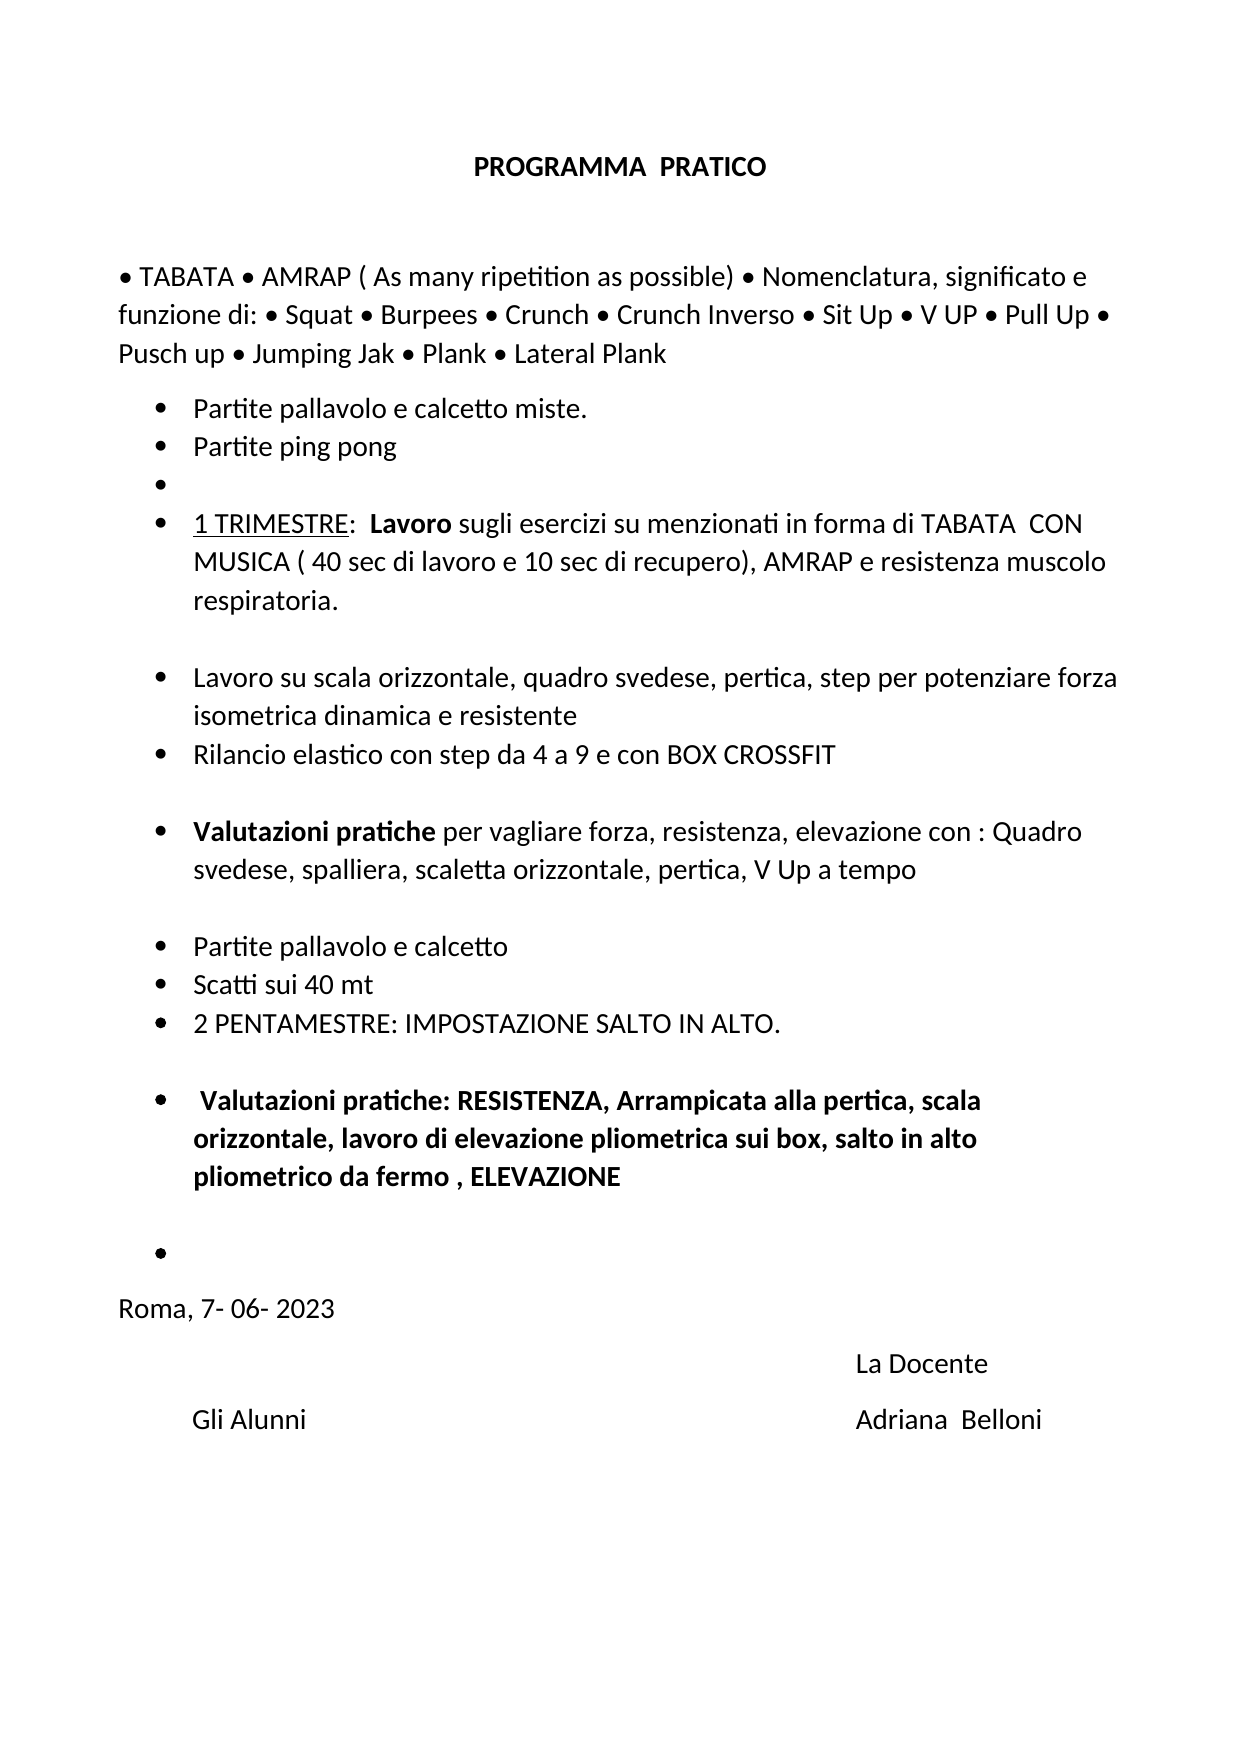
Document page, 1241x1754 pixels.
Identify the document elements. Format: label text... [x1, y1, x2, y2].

text • TABATA • AMRAP ( As many ripetition as possible) • Nomenclatura, significato e funzione di: • Squat • Burpees • Crunch • Crunch Inverso • Sit Up • V UP • Pull Up • Pusch up • Jumping Jak • Plank • Lateral Plank [118, 258, 1122, 370]
list 2 PENTAMESTRE: IMPOSTAZIONE SALTO IN ALTO. [156, 1005, 1122, 1040]
list Scatti sui 40 mt [156, 966, 1122, 1002]
text PROGRAMMA PRATICO [118, 148, 1122, 183]
list Lavoro su scala orizzontale, quadro svedese, pertica, step per potenziare forza isometrica dinamica e resistente [156, 659, 1122, 733]
list Valutazioni pratiche: RESISTENZA, Arrampicata alla pertica, scala orizzontale, lavoro di elevazione pliometrica sui box, salto in alto pliometrico da fermo , ELEVAZIONE [156, 1082, 1122, 1194]
list Rilancio elastico con step da 4 a 9 e con BOX CROSSFIT [156, 736, 1122, 771]
list Partite pallavolo e calcetto [156, 928, 1122, 963]
text Gli Alunni Adriana Belloni [118, 1401, 1122, 1436]
list 1 TRIMESTRE: Lavoro sugli esercizi su menzionati in forma di TABATA CON MUSICA ( 40 sec di lavoro e 10 sec di recupero), AMRAP e resistenza muscolo respiratoria. [156, 505, 1122, 618]
text La Docente [118, 1346, 1122, 1381]
list Valutazioni pratiche per vagliare forza, resistenza, elevazione con : Quadro svedese, spalliera, scaletta orizzontale, pertica, V Up a tempo [156, 813, 1122, 887]
list Partite ping pong [156, 428, 1122, 464]
list Partite pallavolo e calcetto miste. [156, 390, 1122, 425]
text Roma, 7- 06- 2023 [118, 1291, 1122, 1326]
